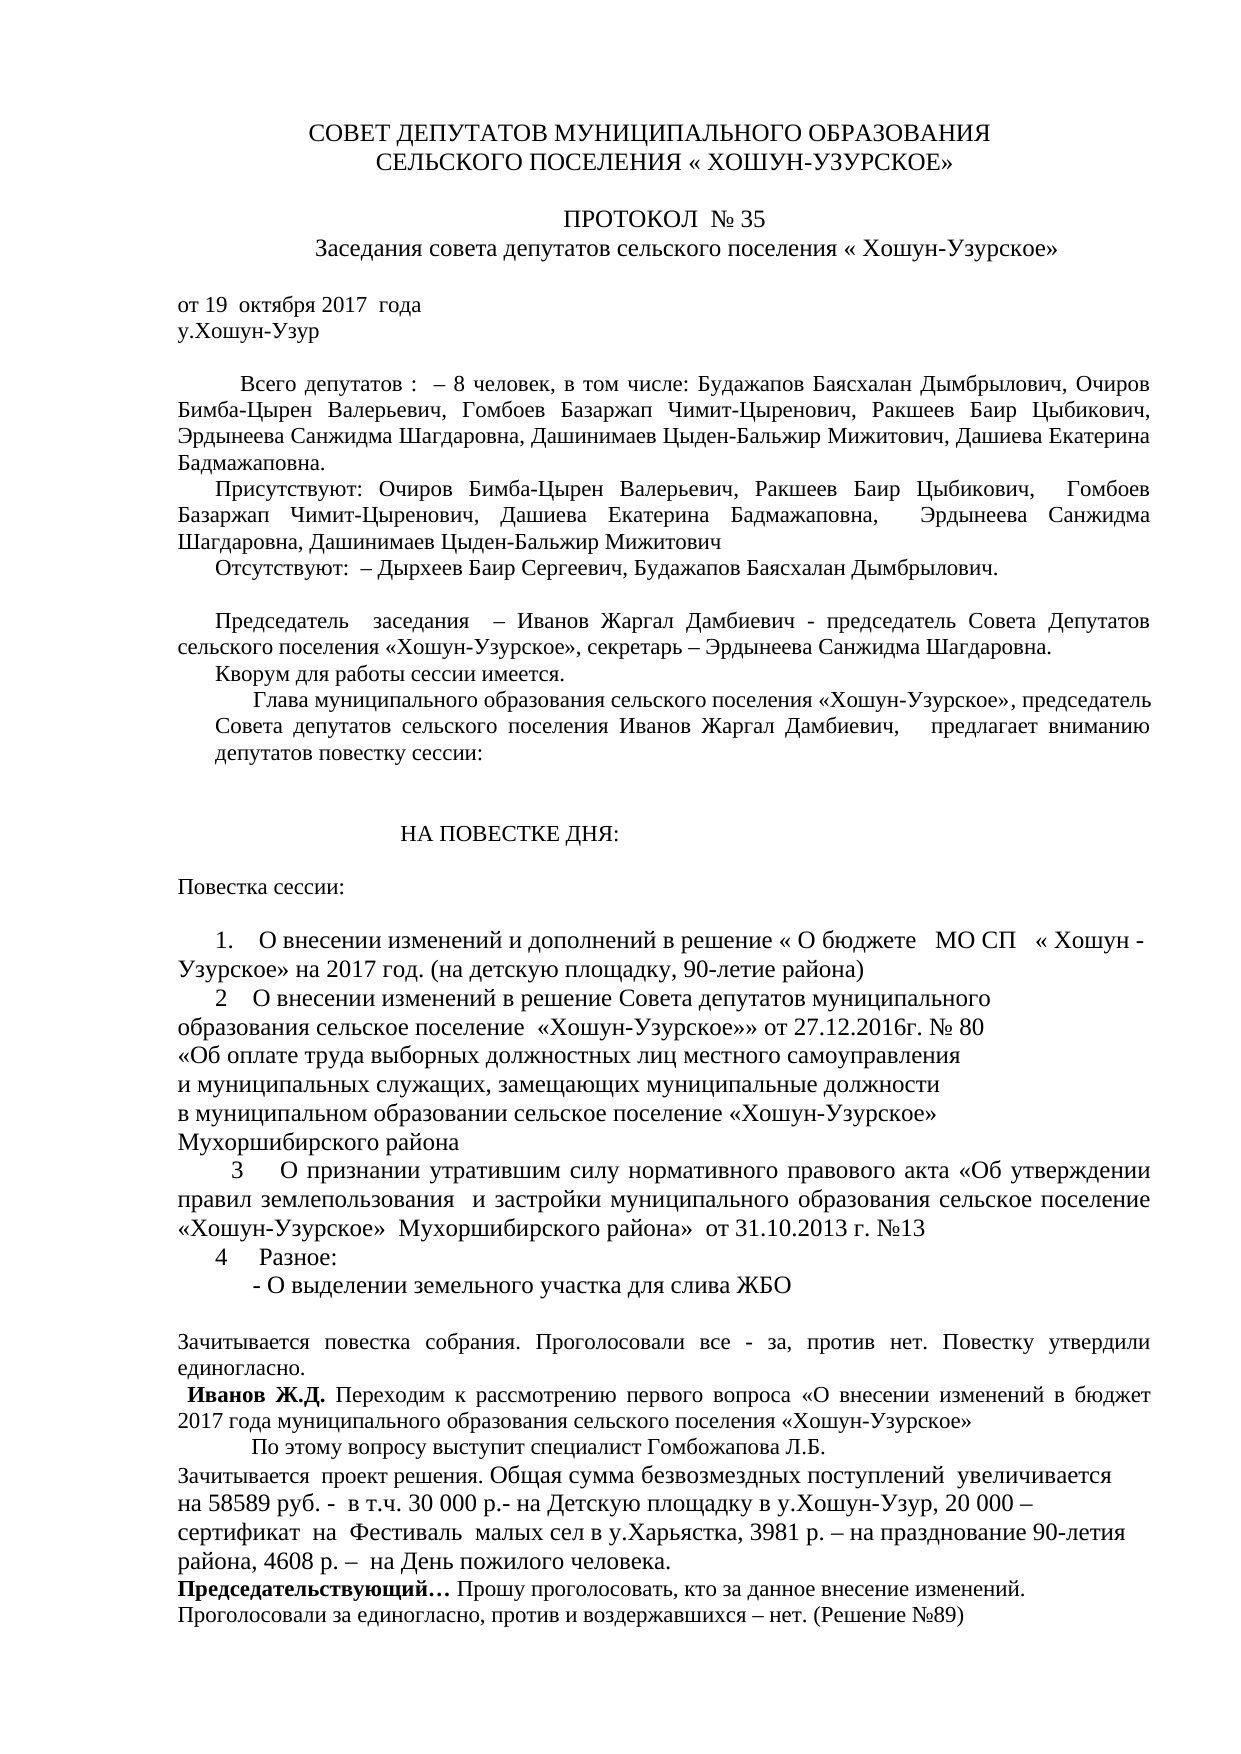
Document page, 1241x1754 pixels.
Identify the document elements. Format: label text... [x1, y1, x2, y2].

text НА ПОВЕСТКЕ ДНЯ: [177, 820, 1152, 846]
text Присутствуют: Очиров Бимба-Цырен Валерьевич, Ракшеев Баир Цыбикович, Гомбоев Базаржап Чимит-Цыренович, Дашиева Екатерина Бадмажаповна, Эрдынеева Санжидма Шагдаровна, Дашинимаев Цыден-Бальжир Мижитович [177, 475, 1152, 554]
text Всего депутатов : – 8 человек, в том числе: Будажапов Баясхалан Дымбрылович, Очиров Бимба-Цырен Валерьевич, Гомбоев Базаржап Чимит-Цыренович, Ракшеев Баир Цыбикович, Эрдынеева Санжидма Шагдаровна, Дашинимаев Цыден-Бальжир Мижитович, Дашиева Екатерина Бадмажаповна. [177, 370, 1152, 475]
text По этому вопросу выступит специалист Гомбожапова Л.Б. [177, 1433, 1152, 1460]
text СЕЛЬСКОГО ПОСЕЛЕНИЯ « ХОШУН-УЗУРСКОЕ» [177, 147, 1152, 176]
text Отсутствуют: – Дырхеев Баир Сергеевич, Будажапов Баясхалан Дымбрылович. [177, 554, 1152, 581]
text Иванов Ж.Д. Переходим к рассмотрению первого вопроса «О внесении изменений в бюджет 2017 года муниципального образования сельского поселения «Хошун-Узурское» [177, 1381, 1152, 1433]
text Повестка сессии: [177, 873, 1152, 899]
text 1. О внесении изменений и дополнений в решение « О бюджете МО СП « Хошун -Узурское» на 2017 год. (на детскую площадку, 90-летие района) [177, 926, 1152, 983]
text - О выделении земельного участка для слива ЖБО [177, 1271, 1152, 1299]
text у.Хошун-Узур [177, 317, 1152, 343]
text образования сельское поселение «Хошун-Узурское»» от 27.12.2016г. № 80 [177, 1012, 1152, 1041]
title Проголосовали за единогласно, против и воздержавшихся – нет. (Решение №89) [177, 1601, 1152, 1627]
text «Об оплате труда выборных должностных лиц местного самоуправления и муниципальных служащих, замещающих муниципальные должности в муниципальном образовании сельское поселение «Хошун-Узурское» [177, 1041, 1152, 1127]
text Зачитывается проект решения. Общая сумма безвозмездных поступлений увеличивается на 58589 руб. - в т.ч. 30 000 р.- на Детскую площадку в у.Хошун-Узур, 20 000 – сертификат на Фестиваль малых сел в у.Харьястка, 3981 р. – на празднование 90-летия района, 4608 р. – на День пожилого человека. [177, 1460, 1152, 1575]
text ПРОТОКОЛ № 35 [177, 204, 1152, 233]
text СОВЕТ ДЕПУТАТОВ МУНИЦИПАЛЬНОГО ОБРАЗОВАНИЯ [148, 118, 1152, 147]
text от 19 октября 2017 года [177, 291, 1152, 317]
text Кворум для работы сессии имеется. [177, 659, 1152, 686]
text Глава муниципального образования сельского поселения «Хошун-Узурское», председатель Совета депутатов сельского поселения Иванов Жаргал Дамбиевич, предлагает вниманию депутатов повестку сессии: [215, 686, 1152, 765]
text 2 О внесении изменений в решение Совета депутатов муниципального [177, 983, 1152, 1012]
title Председательствующий… Прошу проголосовать, кто за данное внесение изменений. [177, 1575, 1152, 1601]
text Заседания совета депутатов сельского поселения « Хошун-Узурское» [177, 233, 1152, 262]
text Зачитывается повестка собрания. Проголосовали все - за, против нет. Повестку утвердили единогласно. [177, 1328, 1152, 1381]
text Мухоршибирского района [177, 1127, 1152, 1156]
text Председатель заседания – Иванов Жаргал Дамбиевич - председатель Совета Депутатов сельского поселения «Хошун-Узурское», секретарь – Эрдынеева Санжидма Шагдаровна. [177, 607, 1152, 659]
text 3 О признании утратившим силу нормативного правового акта «Об утверждении правил землепользования и застройки муниципального образования сельское поселение «Хошун-Узурское» Мухоршибирского района» от 31.10.2013 г. №13 [177, 1156, 1152, 1242]
text 4 Разное: [177, 1242, 1152, 1271]
